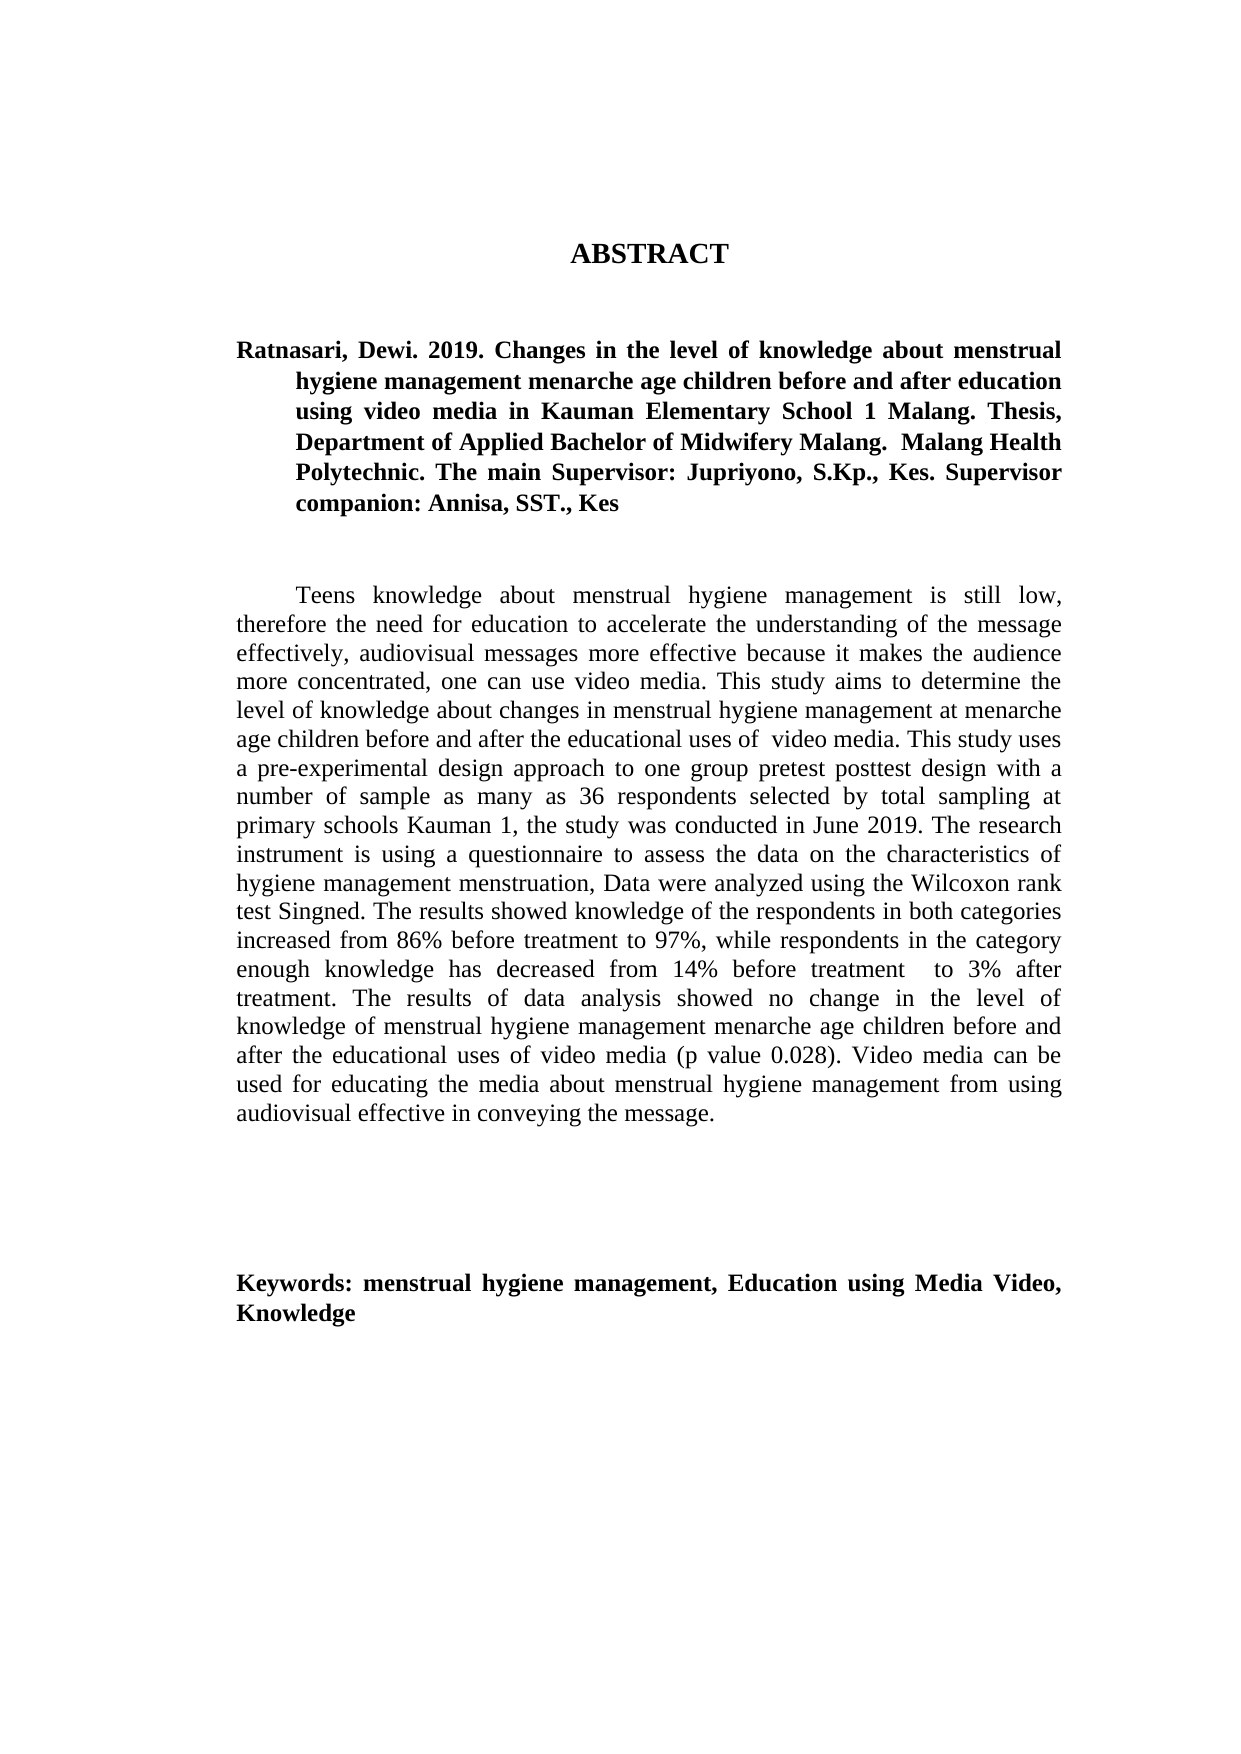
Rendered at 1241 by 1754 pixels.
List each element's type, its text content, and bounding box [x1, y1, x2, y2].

text ABSTRACT [236, 236, 1063, 270]
text Teens knowledge about menstrual hygiene management is still low, therefore the need for education to accelerate the understanding of the message effectively, audiovisual messages more effective because it makes the audience more concentrated, one can use video media. This study aims to determine the level of knowledge about changes in menstrual hygiene management at menarche age children before and after the educational uses of video media. This study uses a pre-experimental design approach to one group pretest posttest design with a number of sample as many as 36 respondents selected by total sampling at primary schools Kauman 1, the study was conducted in June 2019. The research instrument is using a questionnaire to assess the data on the characteristics of hygiene management menstruation, Data were analyzed using the Wilcoxon rank test Singned. The results showed knowledge of the respondents in both categories increased from 86% before treatment to 97%, while respondents in the category enough knowledge has decreased from 14% before treatment to 3% after treatment. The results of data analysis showed no change in the level of knowledge of menstrual hygiene management menarche age children before and after the educational uses of video media (p value 0.028). Video media can be used for educating the media about menstrual hygiene management from using audiovisual effective in conveying the message. [236, 580, 1063, 1126]
text Keywords: menstrual hygiene management, Education using Media Video, Knowledge [236, 1268, 1063, 1327]
text Ratnasari, Dewi. 2019. Changes in the level of knowledge about menstrual hygiene management menarche age children before and after education using video media in Kauman Elementary School 1 Malang. Thesis, Department of Applied Bachelor of Midwifery Malang. Malang Health Polytechnic. The main Supervisor: Jupriyono, S.Kp., Kes. Supervisor companion: Annisa, SST., Kes [236, 336, 1063, 516]
